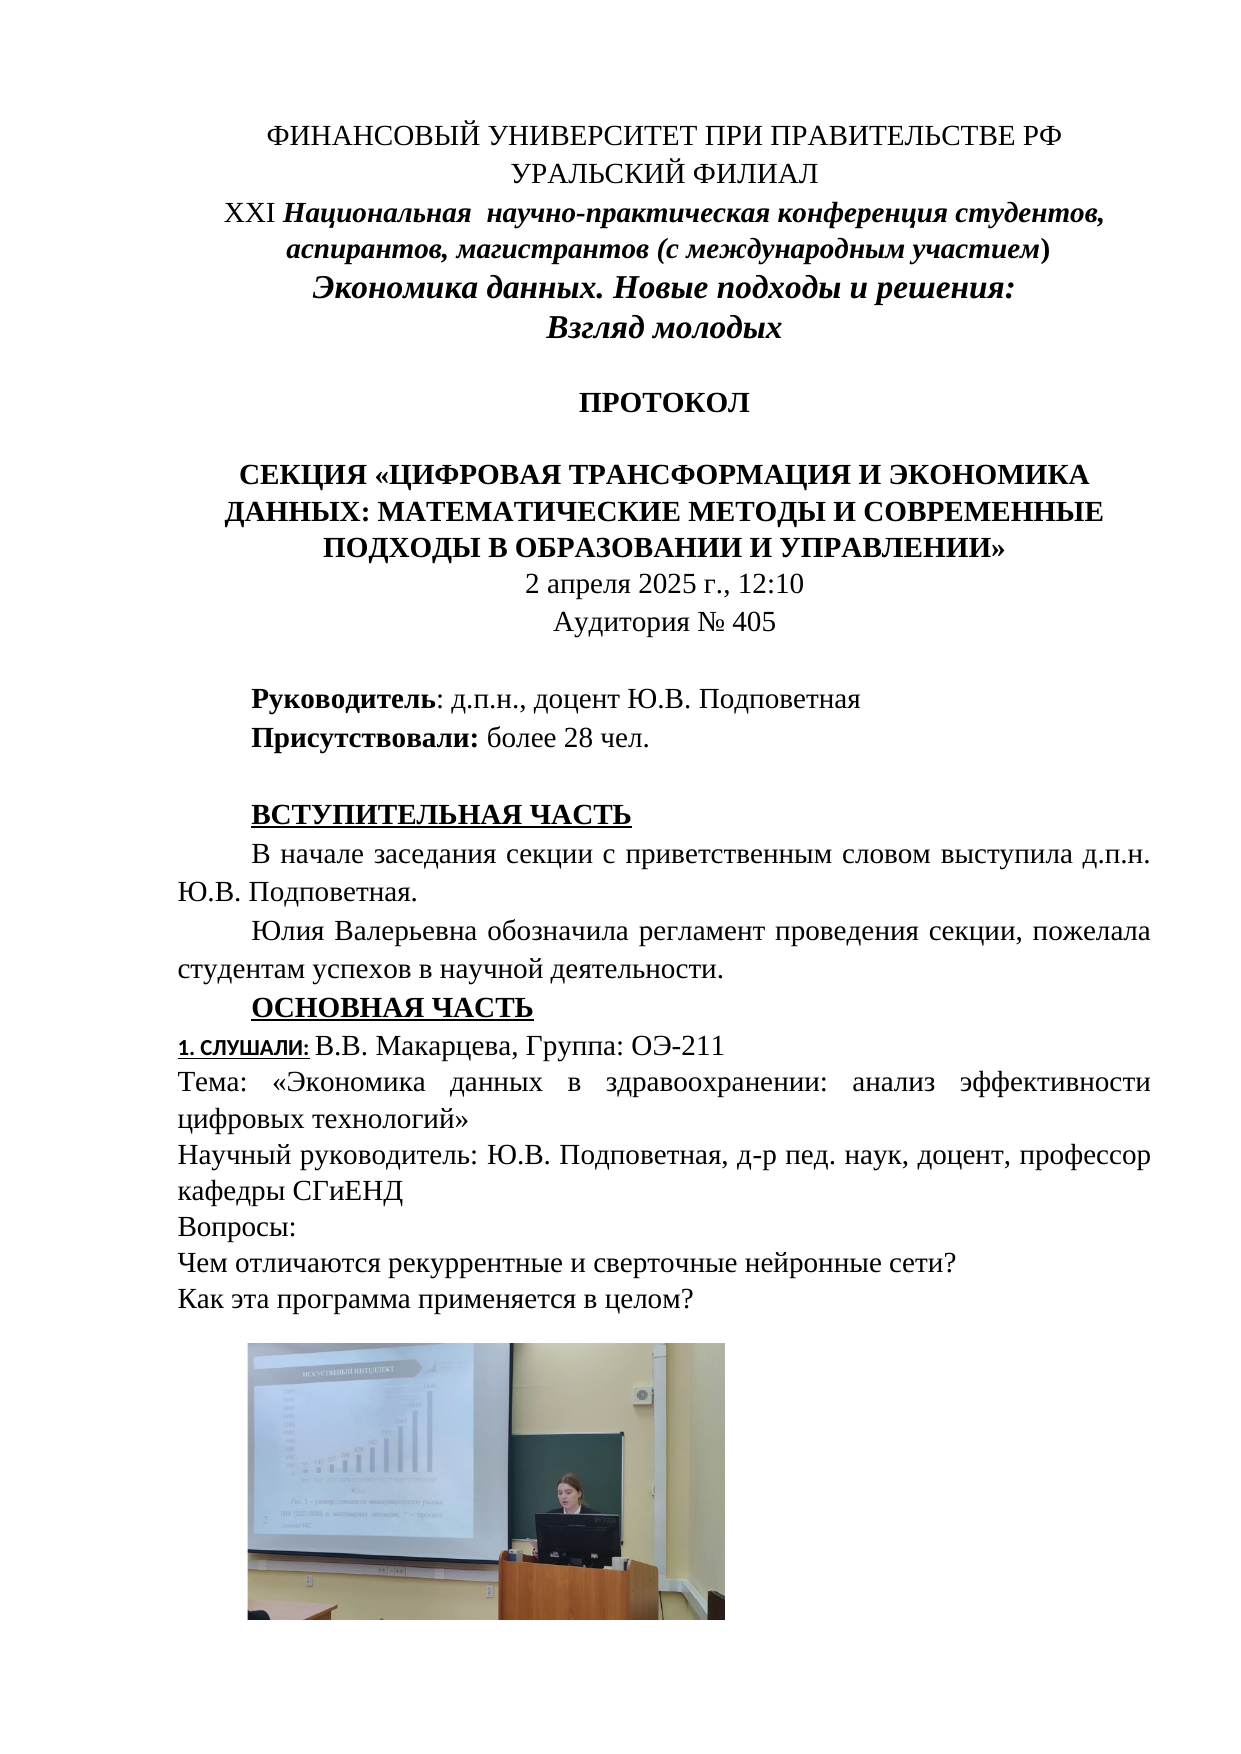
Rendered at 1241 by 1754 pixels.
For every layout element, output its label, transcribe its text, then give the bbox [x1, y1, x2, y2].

text ВСТУПИТЕЛЬНАЯ ЧАСТЬ [177, 797, 1152, 831]
text Экономика данных. Новые подходы и решения: [177, 267, 1152, 306]
text Научный руководитель: Ю.В. Подповетная, д-р пед. наук, доцент, профессор кафедры СГиЕНД [177, 1137, 1152, 1207]
text ФИНАНСОВЫЙ УНИВЕРСИТЕТ ПРИ ПРАВИТЕЛЬСТВЕ РФ [177, 118, 1152, 152]
text ХХI Национальная научно-практическая конференция студентов, [177, 195, 1152, 229]
text Аудитория № 405 [177, 604, 1152, 638]
text В начале заседания секции с приветственным словом выступила д.п.н. Ю.В. Подповетная. [177, 836, 1152, 908]
text УРАЛЬСКИЙ ФИЛИАЛ [177, 157, 1152, 190]
text Тема: «Экономика данных в здравоохранении: анализ эффективности цифровых технологий» [177, 1064, 1152, 1134]
text аспирантов, магистрантов (с международным участием) [177, 231, 1152, 265]
text 1. СЛУШАЛИ: В.В. Макарцева, Группа: ОЭ-211 [177, 1028, 1152, 1062]
text Присутствовали: более 28 чел. [177, 720, 1152, 754]
text Юлия Валерьевна обозначила регламент проведения секции, пожелала студентам успехов в научной деятельности. [177, 913, 1152, 985]
text Взгляд молодых [177, 308, 1152, 346]
text ПРОТОКОЛ [177, 385, 1152, 419]
text 2 апреля 2025 г., 12:10 [177, 566, 1152, 599]
text Руководитель: д.п.н., доцент Ю.В. Подповетная [177, 682, 1152, 715]
text Как эта программа применяется в целом? [177, 1281, 1152, 1315]
text СЕКЦИЯ «ЦИФРОВАЯ ТРАНСФОРМАЦИЯ И ЭКОНОМИКА ДАННЫХ: МАТЕМАТИЧЕСКИЕ МЕТОДЫ И СОВРЕМЕННЫЕ ПОДХОДЫ В ОБРАЗОВАНИИ И УПРАВЛЕНИИ» [177, 457, 1152, 563]
text Вопросы: [177, 1209, 1152, 1243]
text ОСНОВНАЯ ЧАСТЬ [177, 990, 1152, 1023]
text Чем отличаются рекуррентные и сверточные нейронные сети? [177, 1245, 1152, 1279]
picture [247, 1343, 725, 1620]
